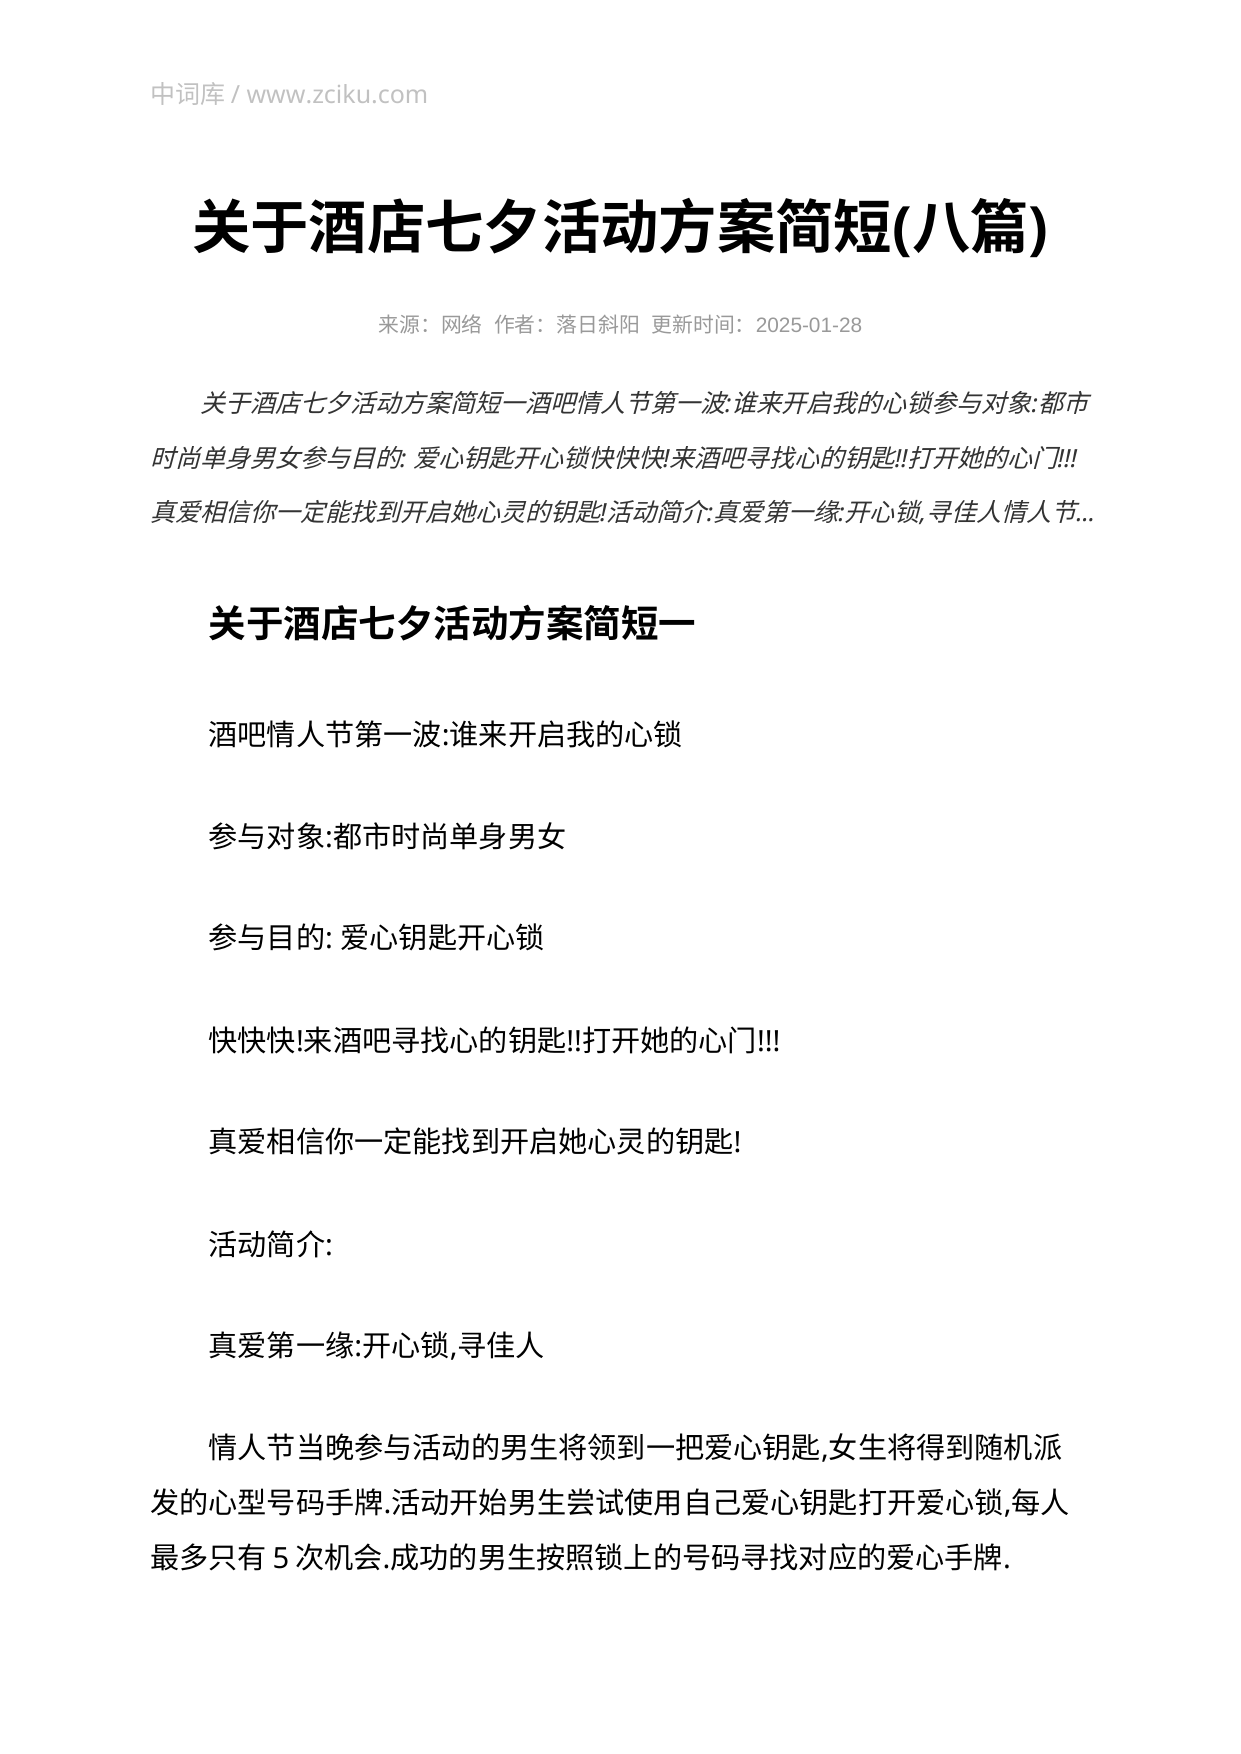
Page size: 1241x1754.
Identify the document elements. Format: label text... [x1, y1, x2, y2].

subtitle 关于酒店七夕活动方案简短(八篇) [150, 181, 1090, 266]
text 关于酒店七夕活动方案简短一酒吧情人节第一波:谁来开启我的心锁参与对象:都市时尚单身男女参与目的: 爱心钥匙开心锁快快快!来酒吧寻找心的钥匙!!打开她的心门!!!真爱相信你一定能找到开启她心灵的钥匙!活动简介:真爱第一缘:开心锁,寻佳人情人节... [150, 384, 1090, 529]
text 酒吧情人节第一波:谁来开启我的心锁 [150, 711, 1090, 753]
text 快快快!来酒吧寻找心的钥匙!!打开她的心门!!! [150, 1017, 1090, 1059]
text 参与对象:都市时尚单身男女 [150, 813, 1090, 856]
text 来源：网络 作者：落日斜阳 更新时间：2025-01-28 [150, 313, 1090, 337]
text 真爱第一缘:开心锁,寻佳人 [150, 1323, 1090, 1365]
text 情人节当晚参与活动的男生将领到一把爱心钥匙,女生将得到随机派发的心型号码手牌.活动开始男生尝试使用自己爱心钥匙打开爱心锁,每人最多只有5次机会.成功的男生按照锁上的号码寻找对应的爱心手牌. [150, 1425, 1090, 1577]
text 真爱相信你一定能找到开启她心灵的钥匙! [150, 1119, 1090, 1161]
text 关于酒店七夕活动方案简短一 [150, 594, 1090, 648]
text 活动简介: [150, 1221, 1090, 1263]
text 参与目的: 爱心钥匙开心锁 [150, 915, 1090, 957]
